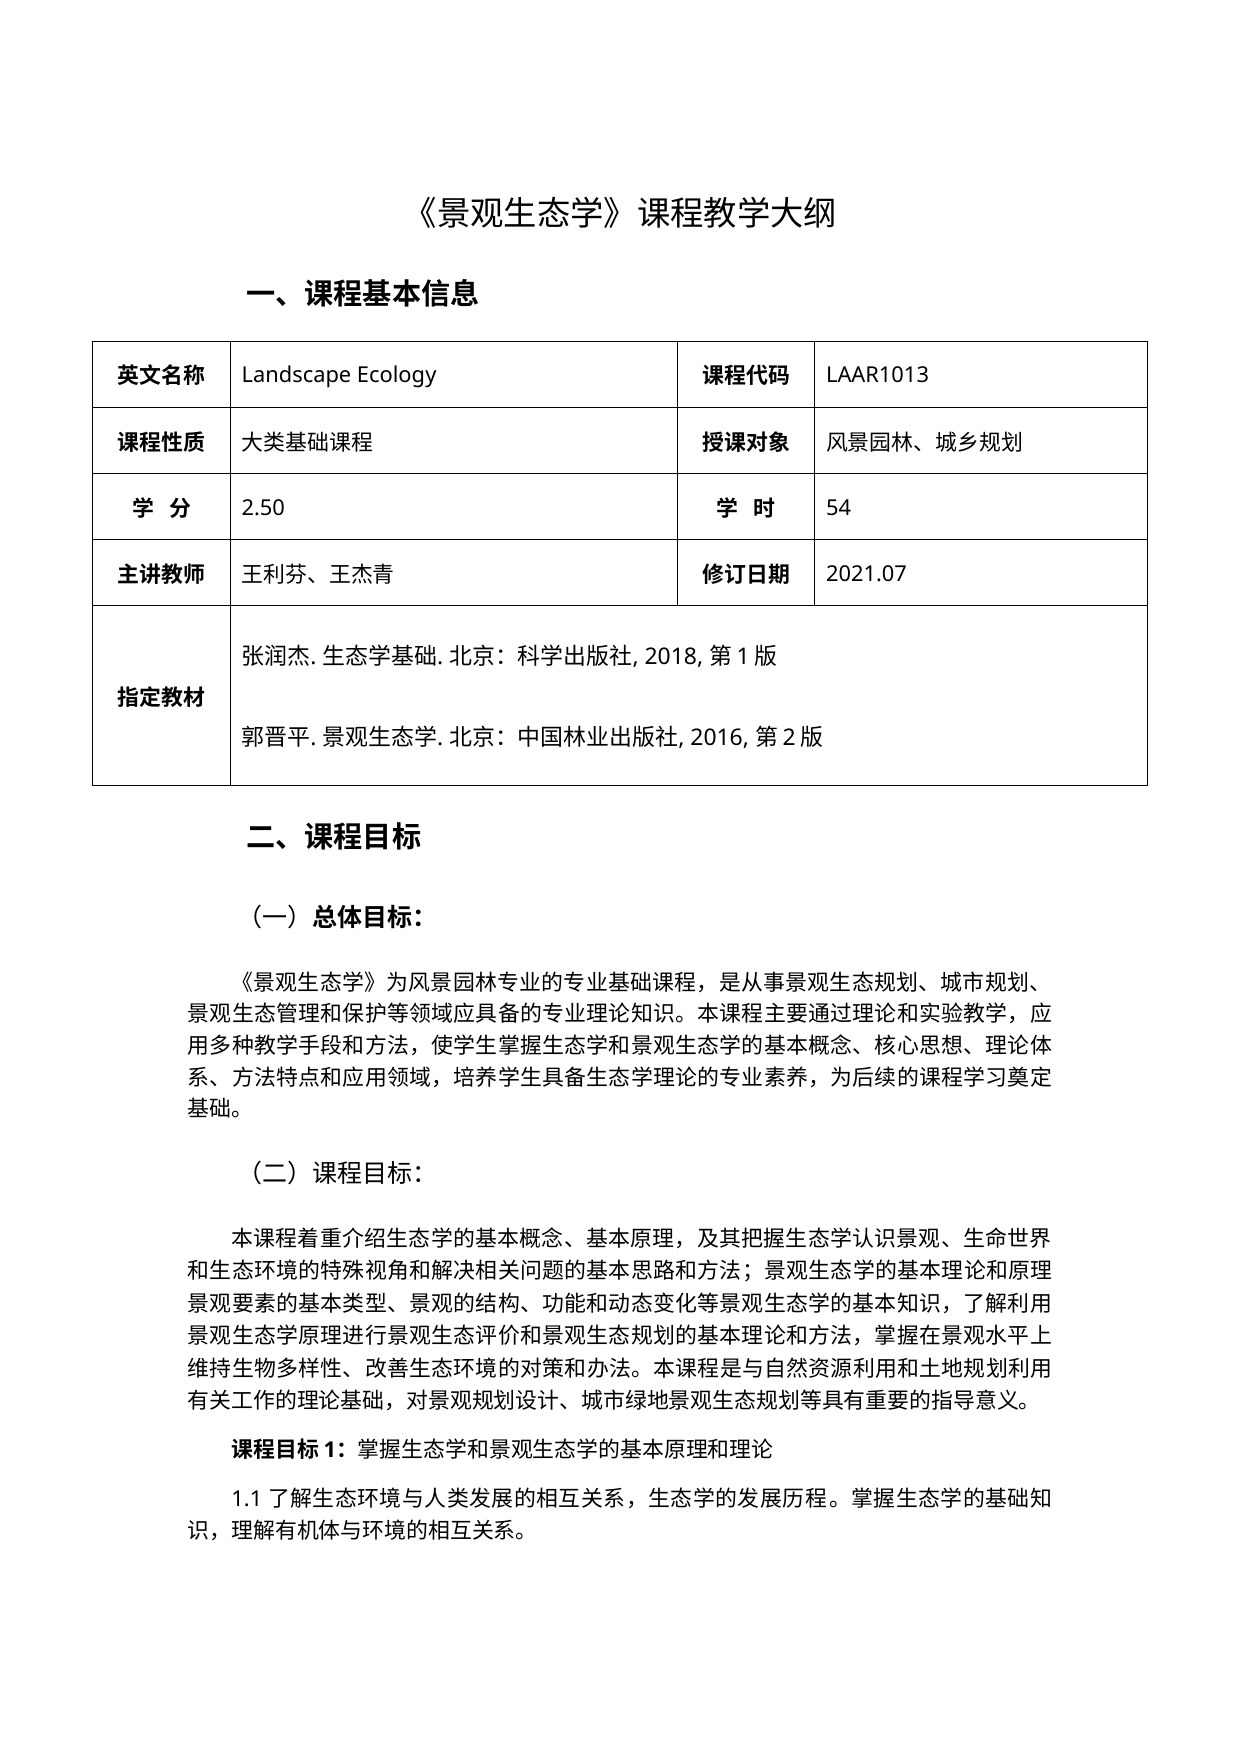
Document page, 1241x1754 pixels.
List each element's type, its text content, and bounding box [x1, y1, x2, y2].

table_header 英文名称 [93, 342, 230, 407]
text 二、课程目标 [187, 802, 1053, 867]
table_cell 授课对象 [678, 408, 814, 473]
text 本课程着重介绍生态学的基本概念、基本原理，及其把握生态学认识景观、生命世界和生态环境的特殊视角和解决相关问题的基本思路和方法；景观生态学的基本理论和原理，景观要素的基本类型、景观的结构、功能和动态变化等景观生态学的基本知识，了解利用景观生态学原理进行景观生态评价和景观生态规划的基本理论和方法，掌握在景观水平上维持生物多样性、改善生态环境的对策和办法。本课程是与自然资源利用和土地规划利用有关工作的理论基础，对景观规划设计、城市绿地景观生态规划等具有重要的指导意义。 [187, 1220, 1053, 1415]
table_cell 张润杰. 生态学基础. 北京：科学出版社, 2018, 第1版 郭晋平. 景观生态学. 北京：中国林业出版社, 2016, 第2版 [231, 606, 1147, 785]
table_cell 王利芬、王杰青 [231, 540, 677, 605]
text 一、课程基本信息 [187, 259, 1053, 324]
table_header LAAR1013 [815, 342, 1147, 407]
table_cell 风景园林、城乡规划 [815, 408, 1147, 473]
table_cell 指定教材 [93, 606, 230, 785]
text 《景观生态学》为风景园林专业的专业基础课程，是从事景观生态规划、城市规划、景观生态管理和保护等领域应具备的专业理论知识。本课程主要通过理论和实验教学，应用多种教学手段和方法，使学生掌握生态学和景观生态学的基本概念、核心思想、理论体系、方法特点和应用领域，培养学生具备生态学理论的专业素养，为后续的课程学习奠定基础。 [187, 964, 1053, 1123]
text （一）总体目标： [187, 883, 1053, 948]
table_header Landscape Ecology [231, 342, 677, 407]
list 了解生态环境与人类发展的相互关系，生态学的发展历程。掌握生态学的基础知识，理解有机体与环境的相互关系。 [187, 1480, 1053, 1545]
table_cell 54 [815, 474, 1147, 539]
text 课程目标1：掌握生态学和景观生态学的基本原理和理论 [187, 1432, 1053, 1464]
table_cell 修订日期 [678, 540, 814, 605]
table_header 课程代码 [678, 342, 814, 407]
table_cell 2021.07 [815, 540, 1147, 605]
table_cell 2.50 [231, 474, 677, 539]
text （二）课程目标： [187, 1139, 1053, 1204]
table_cell 主讲教师 [93, 540, 230, 605]
table_cell 学 时 [678, 474, 814, 539]
text 《景观生态学》课程教学大纲 [187, 178, 1053, 243]
table_cell 课程性质 [93, 408, 230, 473]
table_cell 学 分 [93, 474, 230, 539]
table_cell 大类基础课程 [231, 408, 677, 473]
